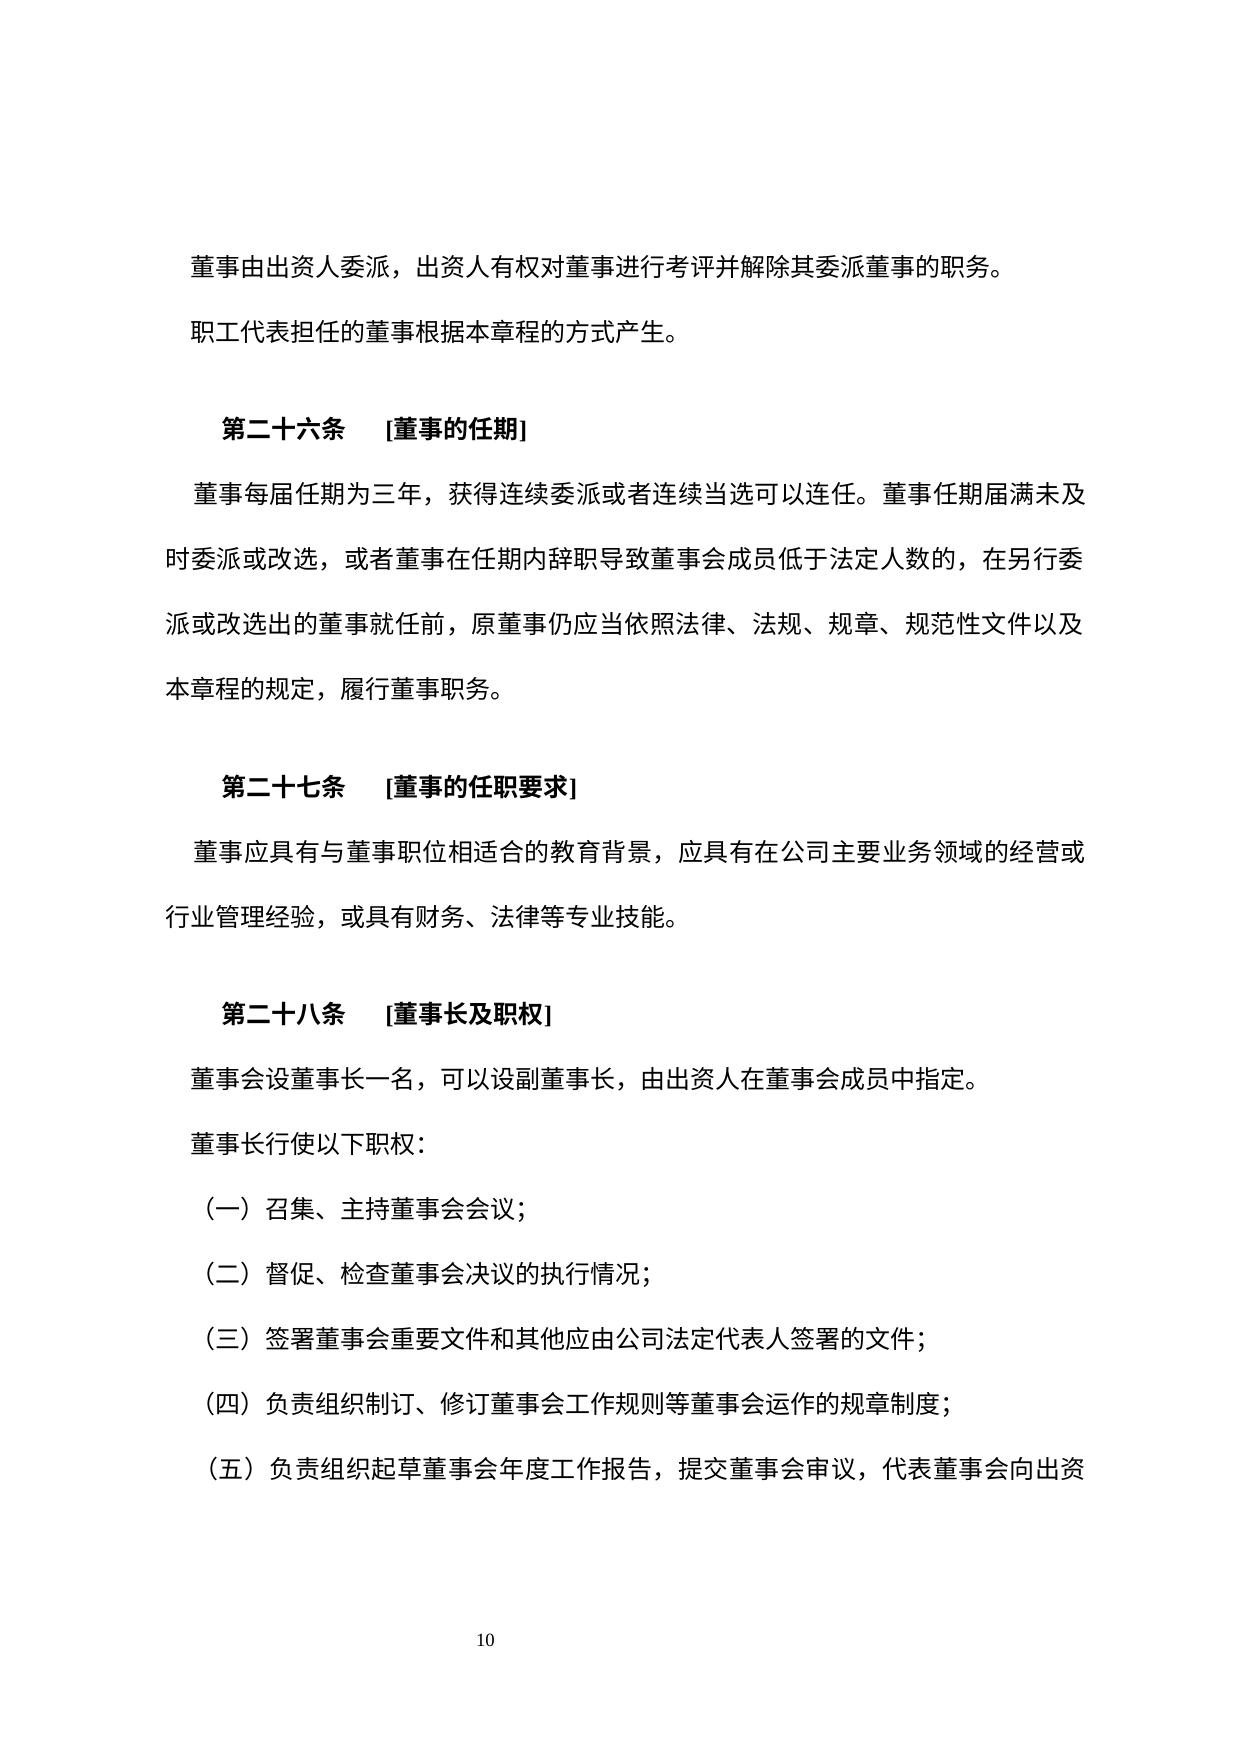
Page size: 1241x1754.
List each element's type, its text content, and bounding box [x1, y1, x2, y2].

list [董事的任职要求] 董事应具有与董事职位相适合的教育背景，应具有在公司主要业务领域的经营或行业管理经验，或具有财务、法律等专业技能。 [165, 753, 1087, 948]
list [董事的任期] 董事每届任期为三年，获得连续委派或者连续当选可以连任。董事任期届满未及时委派或改选，或者董事在任期内辞职导致董事会成员低于法定人数的，在另行委派或改选出的董事就任前，原董事仍应当依照法律、法规、规章、规范性文件以及本章程的规定，履行董事职务。 [165, 395, 1087, 720]
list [165, 233, 1087, 363]
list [165, 980, 1087, 1500]
